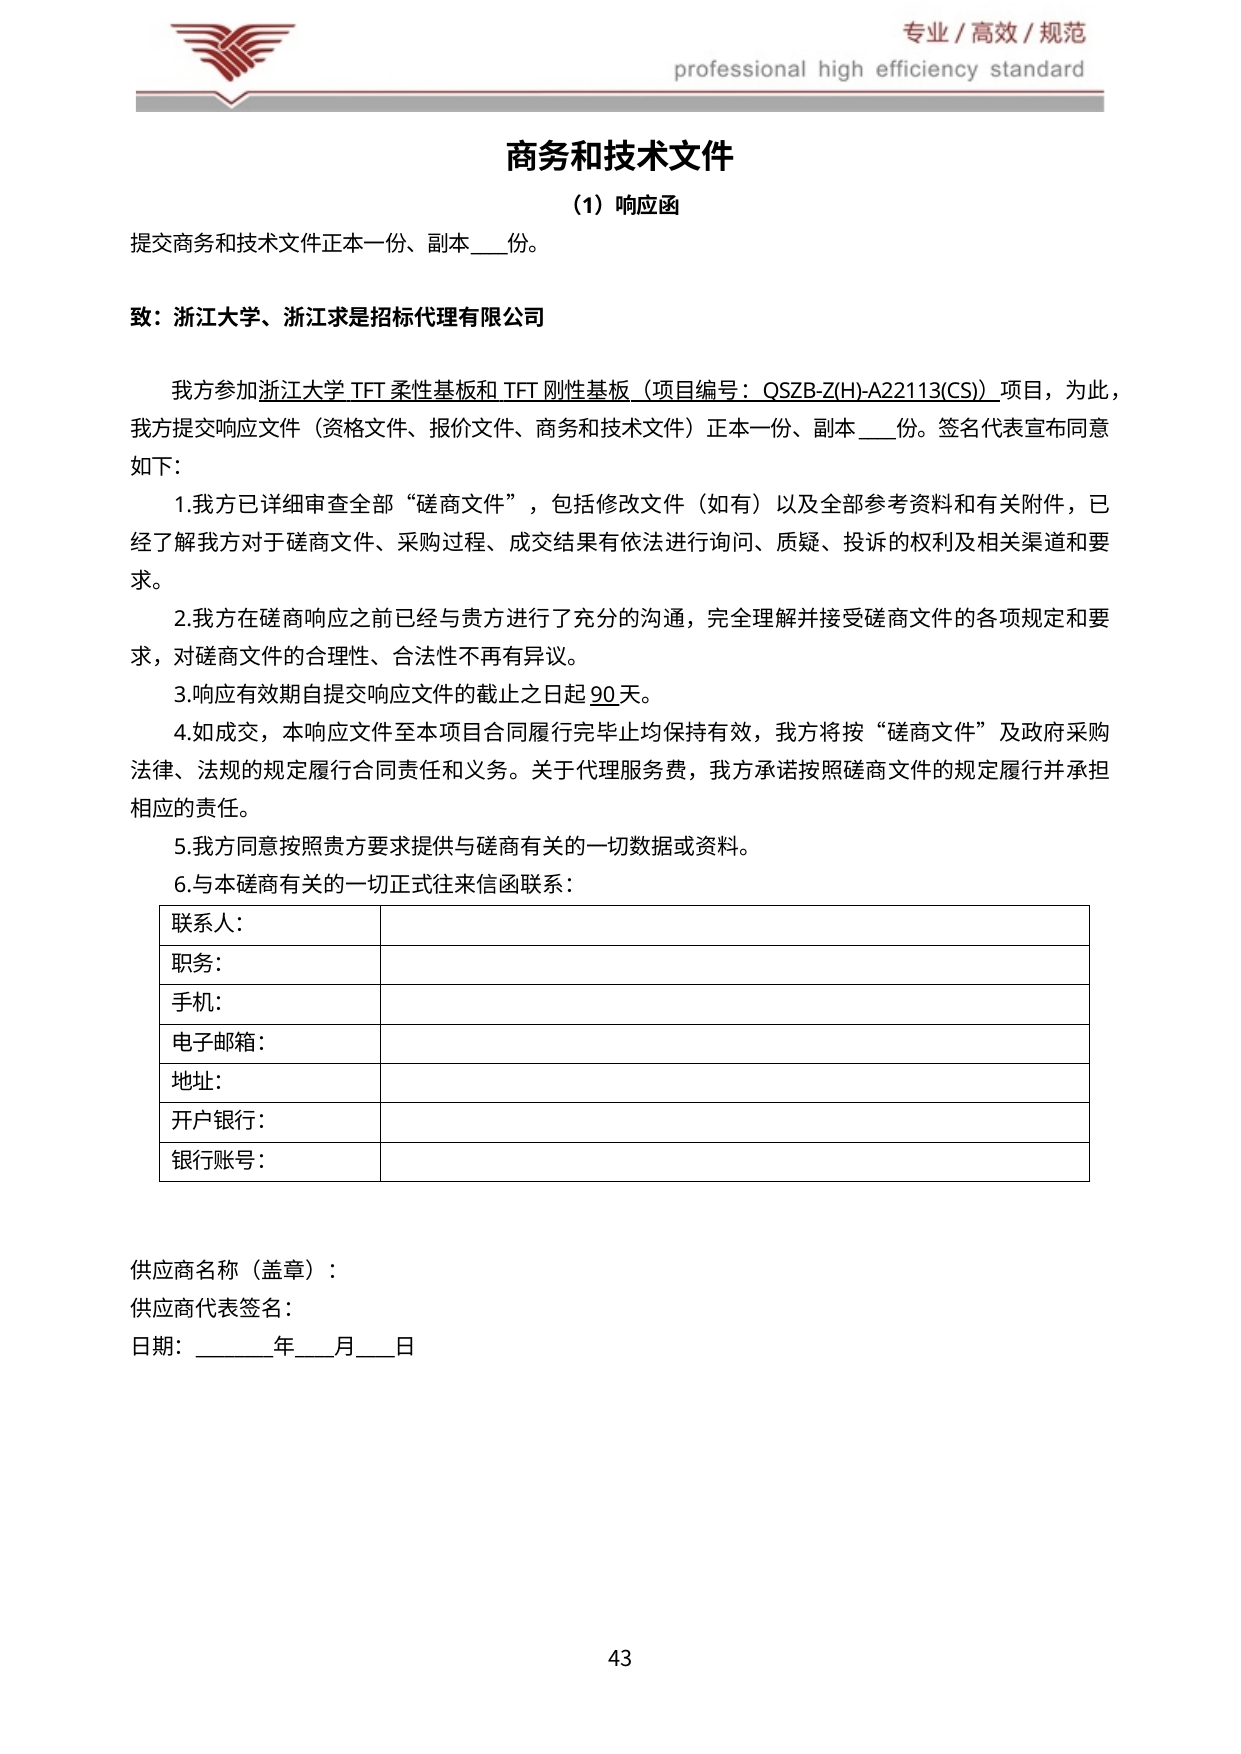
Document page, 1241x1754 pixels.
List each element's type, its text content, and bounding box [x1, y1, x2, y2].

text 供应商名称（盖章）： [130, 1253, 1110, 1285]
text 商务和技术文件 [130, 130, 1110, 178]
table_header 联系人： [160, 906, 380, 945]
table_cell [381, 1025, 1089, 1063]
table_cell 地址： [160, 1064, 380, 1102]
picture [135, 0, 1105, 112]
table_cell 职务： [160, 946, 380, 984]
text （1）响应函 [130, 188, 1110, 219]
text 5.我方同意按照贵方要求提供与磋商有关的一切数据或资料。 [130, 829, 1110, 861]
text 提交商务和技术文件正本一份、副本____份。 [130, 226, 1110, 258]
table_cell 开户银行： [160, 1103, 380, 1142]
text 致：浙江大学、浙江求是招标代理有限公司 [130, 300, 1110, 331]
text 4.如成交，本响应文件至本项目合同履行完毕止均保持有效，我方将按“磋商文件”及政府采购法律、法规的规定履行合同责任和义务。关于代理服务费，我方承诺按照磋商文件的规定履行并承担相应的责任。 [130, 715, 1110, 823]
table_header [381, 906, 1089, 945]
table_cell 电子邮箱： [160, 1025, 380, 1063]
table_cell 手机： [160, 985, 380, 1023]
table_cell [381, 1103, 1089, 1142]
text 日期：________年____月____日 [130, 1329, 1110, 1361]
text 2.我方在磋商响应之前已经与贵方进行了充分的沟通，完全理解并接受磋商文件的各项规定和要求，对磋商文件的合理性、合法性不再有异议。 [130, 601, 1110, 671]
table_cell [381, 985, 1089, 1023]
text 3.响应有效期自提交响应文件的截止之日起90天。 [130, 677, 1110, 709]
text 6.与本磋商有关的一切正式往来信函联系： [130, 867, 1110, 899]
table_cell [381, 1064, 1089, 1102]
text 1.我方已详细审查全部“磋商文件”，包括修改文件（如有）以及全部参考资料和有关附件，已经了解我方对于磋商文件、采购过程、成交结果有依法进行询问、质疑、投诉的权利及相关渠道和要求。 [130, 487, 1110, 595]
text 我方参加浙江大学TFT柔性基板和TFT刚性基板（项目编号：QSZB-Z(H)-A22113(CS)）项目，为此，我方提交响应文件（资格文件、报价文件、商务和技术文件）正本一份、副本____份。签名代表宣布同意如下： [130, 373, 1110, 481]
table_cell [381, 946, 1089, 984]
text 供应商代表签名： [130, 1291, 1110, 1323]
table_cell [381, 1143, 1089, 1181]
table_cell 银行账号： [160, 1143, 380, 1181]
